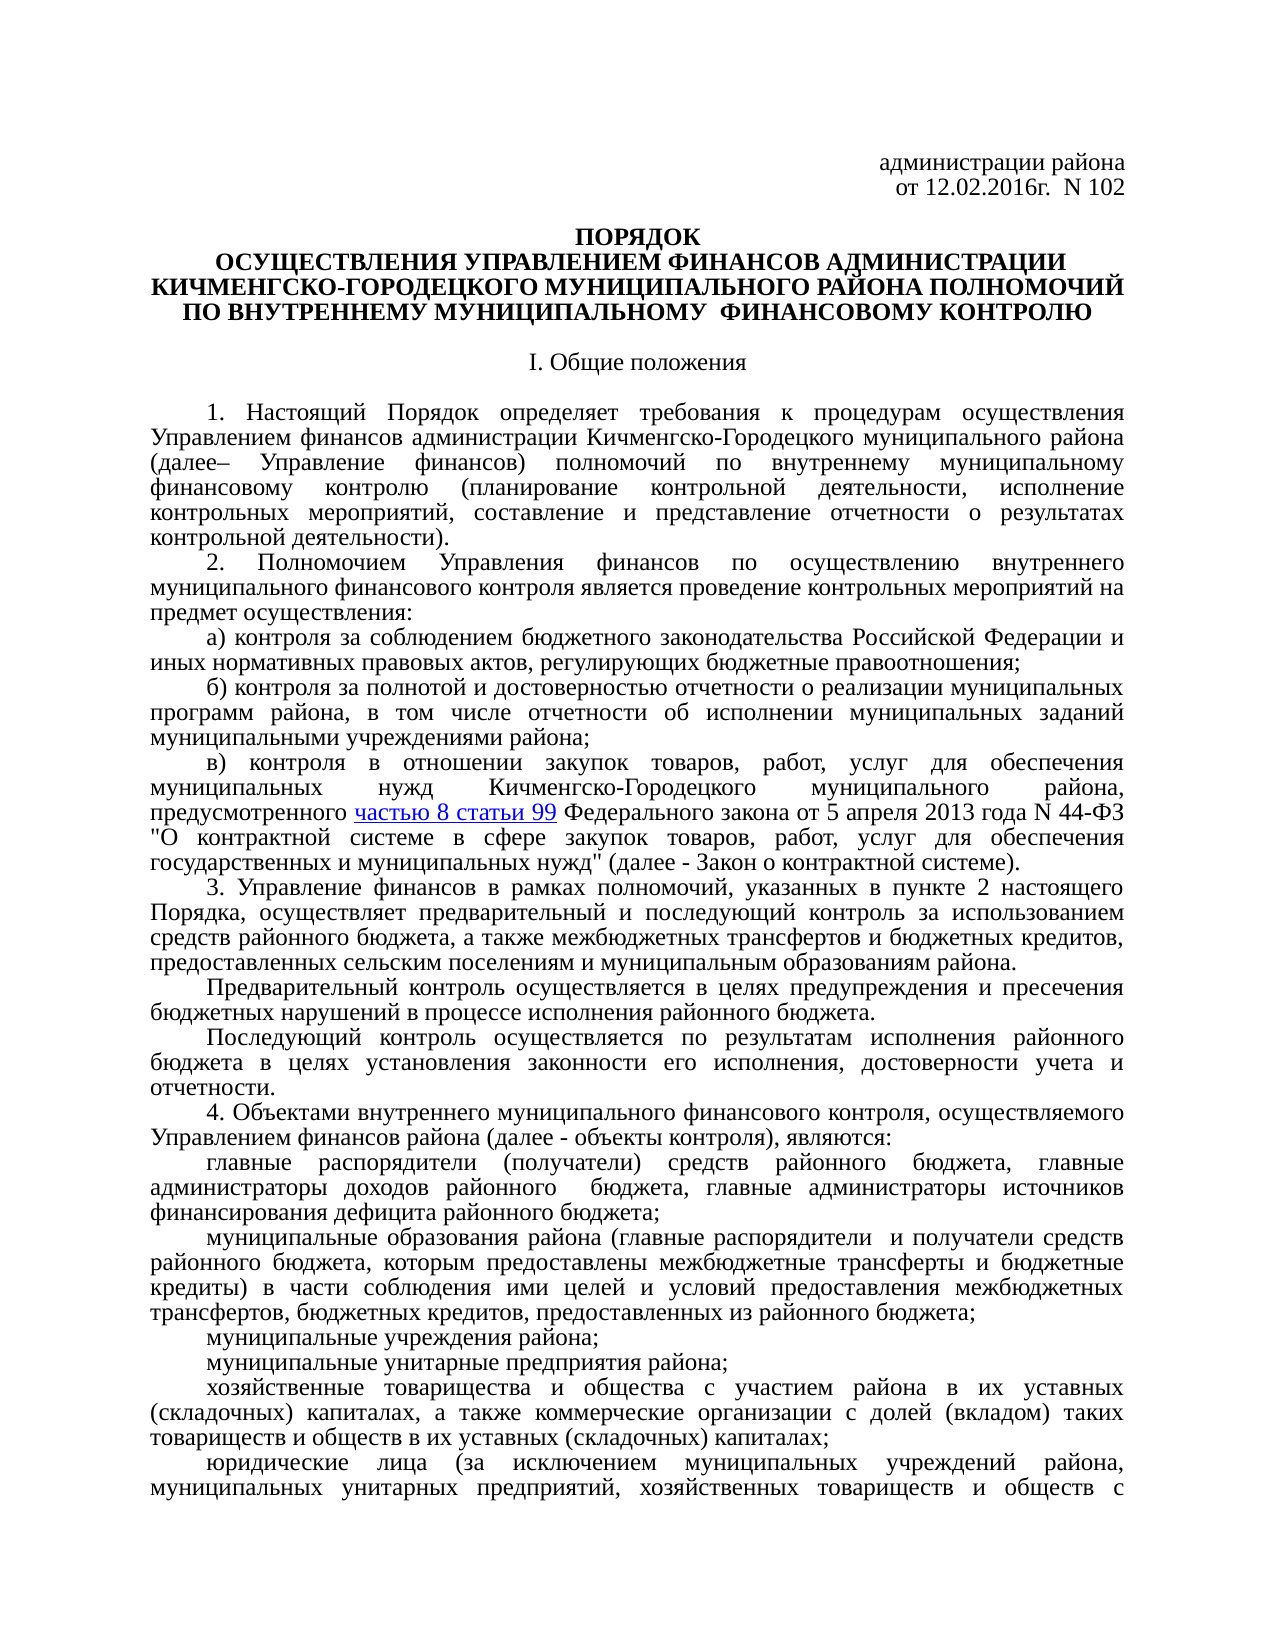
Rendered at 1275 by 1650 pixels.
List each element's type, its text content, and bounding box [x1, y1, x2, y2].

text б) контроля за полнотой и достоверностью отчетности о реализации муниципальных программ района, в том числе отчетности об исполнении муниципальных заданий муниципальными учреждениями района; [150, 675, 1125, 750]
text в) контроля в отношении закупок товаров, работ, услуг для обеспечения муниципальных нужд Кичменгско-Городецкого муниципального района, предусмотренного частью 8 статьи 99 Федерального закона от 5 апреля 2013 года N 44-ФЗ "О контрактной системе в сфере закупок товаров, работ, услуг для обеспечения государственных и муниципальных нужд" (далее - Закон о контрактной системе). [150, 750, 1125, 875]
text от 12.02.2016г. N 102 [150, 175, 1125, 200]
text 3. Управление финансов в рамках полномочий, указанных в пункте 2 настоящего Порядка, осуществляет предварительный и последующий контроль за использованием средств районного бюджета, а также межбюджетных трансфертов и бюджетных кредитов, предоставленных сельским поселениям и муниципальным образованиям района. [150, 875, 1125, 975]
text 1. Настоящий Порядок определяет требования к процедурам осуществления Управлением финансов администрации Кичменгско-Городецкого муниципального района (далее– Управление финансов) полномочий по внутреннему муниципальному финансовому контролю (планирование контрольной деятельности, исполнение контрольных мероприятий, составление и представление отчетности о результатах контрольной деятельности). [150, 400, 1125, 550]
text муниципальные унитарные предприятия района; [150, 1350, 1125, 1375]
text Последующий контроль осуществляется по результатам исполнения районного бюджета в целях установления законности его исполнения, достоверности учета и отчетности. [150, 1025, 1125, 1100]
text I. Общие положения [150, 350, 1125, 375]
text а) контроля за соблюдением бюджетного законодательства Российской Федерации и иных нормативных правовых актов, регулирующих бюджетные правоотношения; [150, 625, 1125, 675]
text ПОРЯДОК [150, 225, 1125, 250]
text муниципальные учреждения района; [150, 1325, 1125, 1350]
text 4. Объектами внутреннего муниципального финансового контроля, осуществляемого Управлением финансов района (далее - объекты контроля), являются: [150, 1100, 1125, 1150]
text главные распорядители (получатели) средств районного бюджета, главные администраторы доходов районного бюджета, главные администраторы источников финансирования дефицита районного бюджета; [150, 1150, 1125, 1225]
text Предварительный контроль осуществляется в целях предупреждения и пресечения бюджетных нарушений в процессе исполнения районного бюджета. [150, 975, 1125, 1025]
text муниципальные образования района (главные распорядители и получатели средств районного бюджета, которым предоставлены межбюджетные трансферты и бюджетные кредиты) в части соблюдения ими целей и условий предоставления межбюджетных трансфертов, бюджетных кредитов, предоставленных из районного бюджета; [150, 1225, 1125, 1325]
text ОСУЩЕСТВЛЕНИЯ УПРАВЛЕНИЕМ ФИНАНСОВ АДМИНИСТРАЦИИ КИЧМЕНГСКО-ГОРОДЕЦКОГО МУНИЦИПАЛЬНОГО РАЙОНА ПОЛНОМОЧИЙ ПО ВНУТРЕННЕМУ МУНИЦИПАЛЬНОМУ ФИНАНСОВОМУ КОНТРОЛЮ [150, 250, 1125, 325]
text хозяйственные товарищества и общества с участием района в их уставных (складочных) капиталах, а также коммерческие организации с долей (вкладом) таких товариществ и обществ в их уставных (складочных) капиталах; [150, 1375, 1125, 1450]
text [150, 1450, 1125, 1500]
text администрации района [150, 150, 1125, 175]
text 2. Полномочием Управления финансов по осуществлению внутреннего муниципального финансового контроля является проведение контрольных мероприятий на предмет осуществления: [150, 550, 1125, 625]
